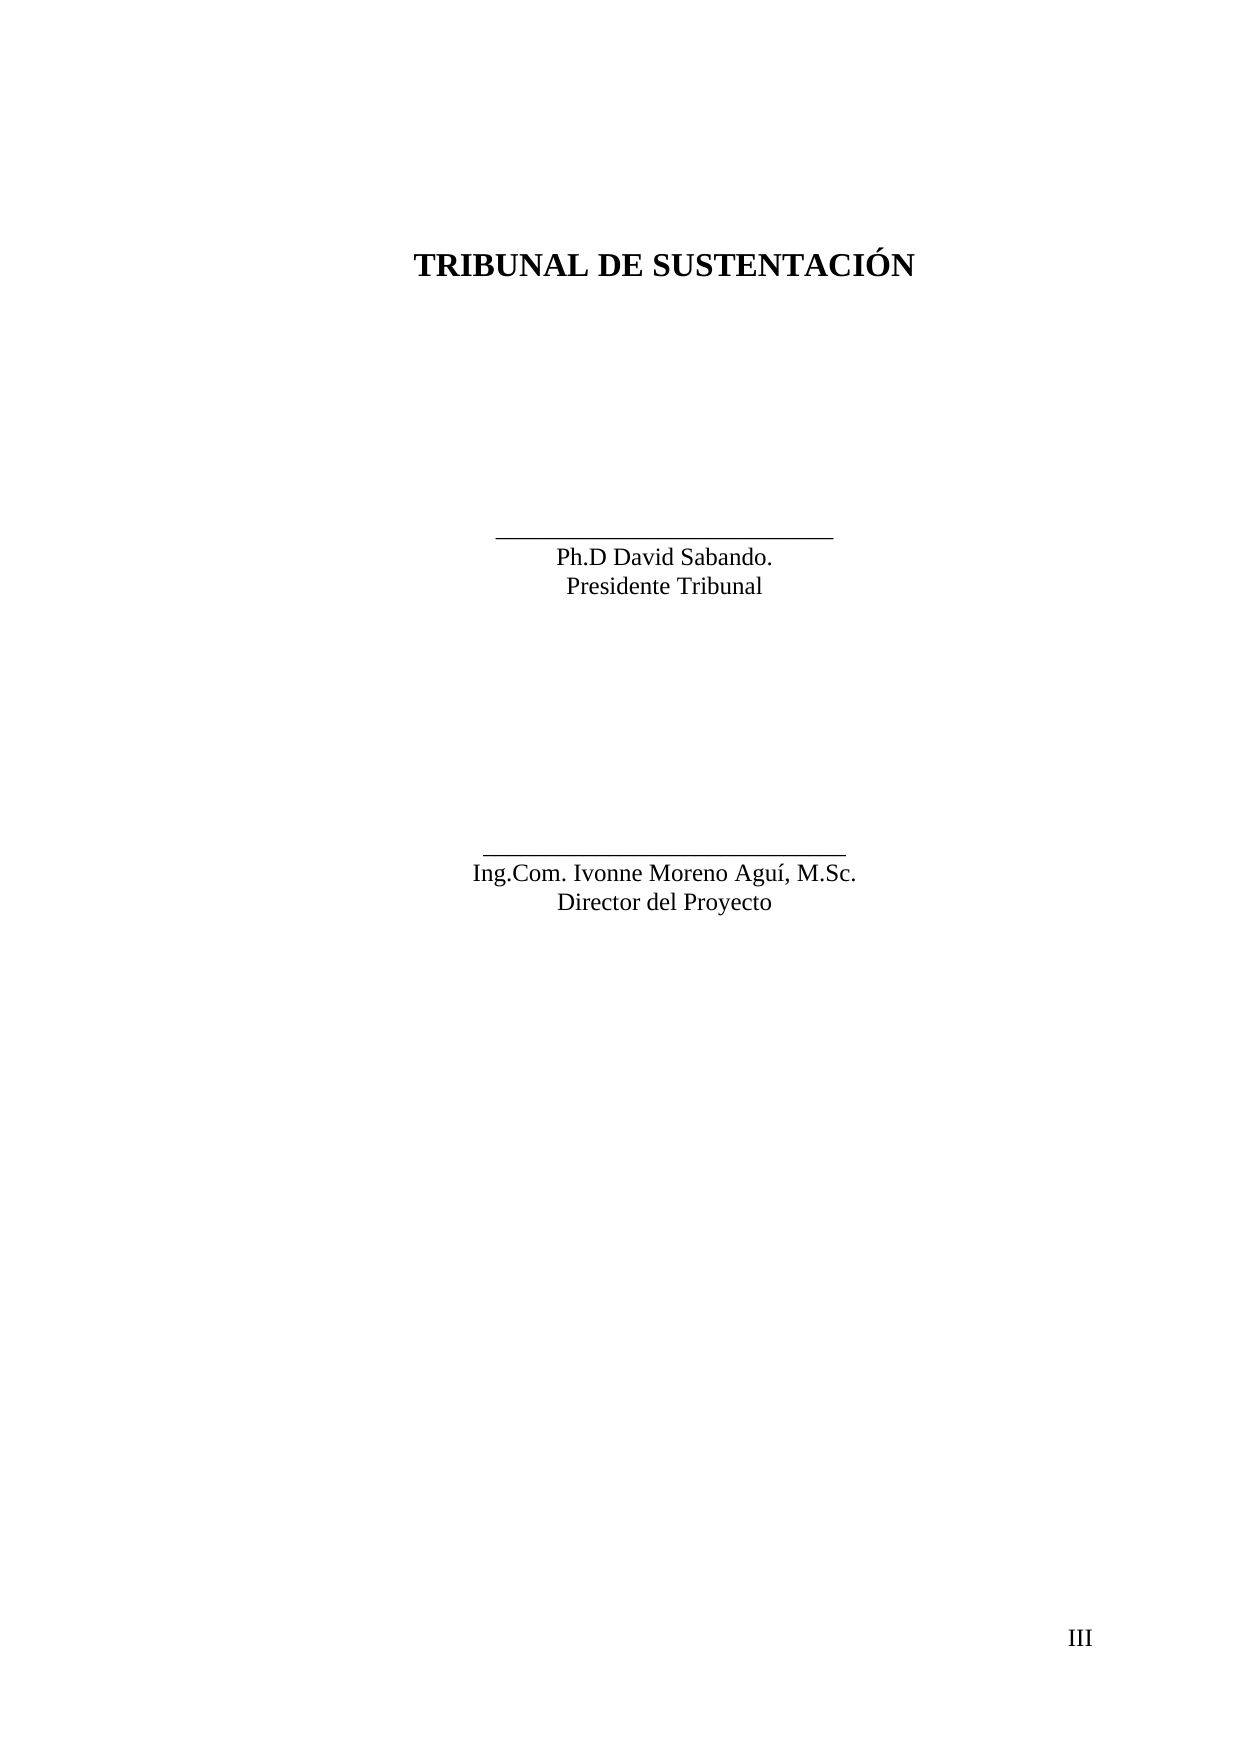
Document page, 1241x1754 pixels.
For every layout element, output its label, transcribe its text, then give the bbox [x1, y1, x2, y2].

text Presidente Tribunal [236, 571, 1092, 600]
text Ph.D David Sabando. [236, 542, 1092, 571]
text ___________________________ [236, 513, 1092, 542]
text _____________________________ [236, 830, 1092, 858]
text Ing.Com. Ivonne Moreno Aguí, M.Sc. [236, 858, 1092, 887]
text TRIBUNAL DE SUSTENTACIÓN [236, 245, 1092, 283]
text Director del Proyecto [236, 887, 1092, 916]
